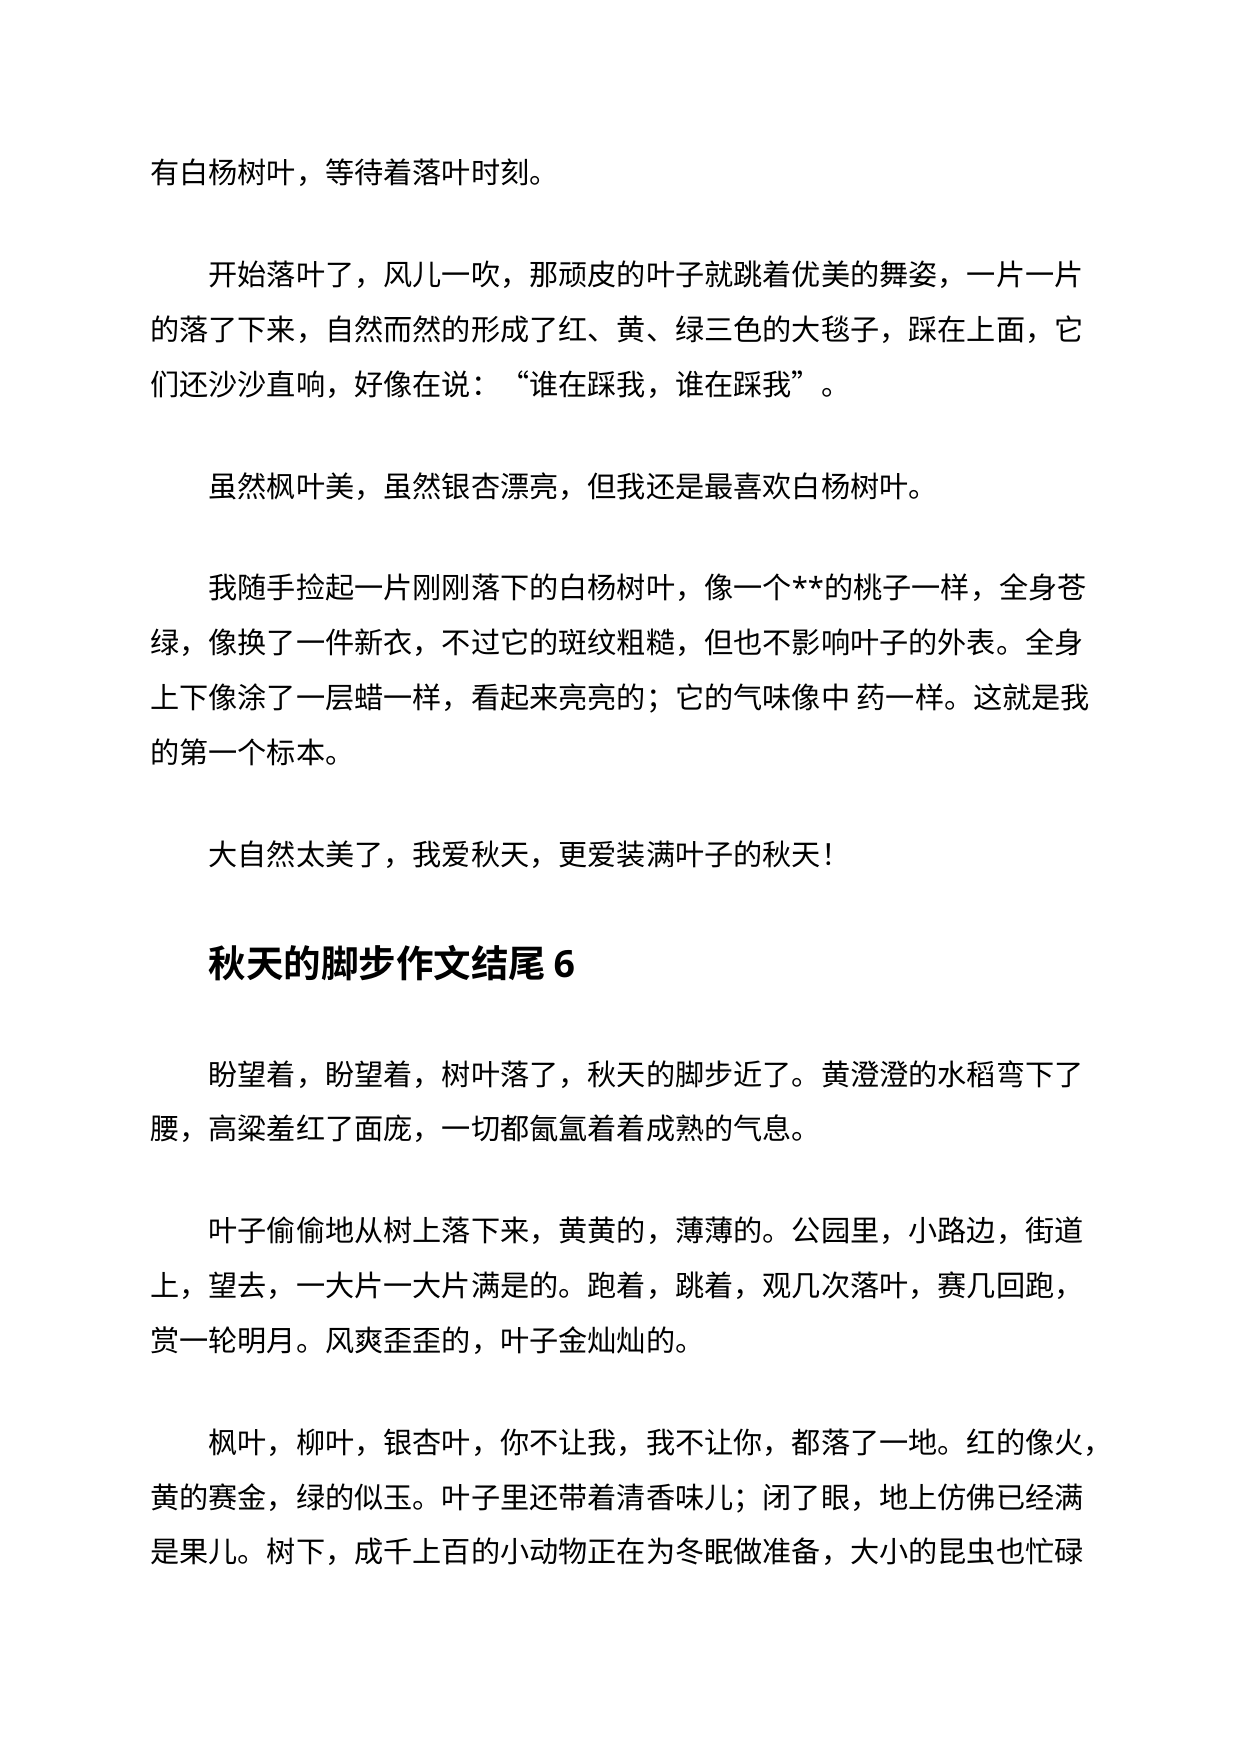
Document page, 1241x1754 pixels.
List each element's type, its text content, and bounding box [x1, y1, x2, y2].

text 大自然太美了，我爱秋天，更爱装满叶子的秋天！ [150, 832, 1090, 874]
text 开始落叶了，风儿一吹，那顽皮的叶子就跳着优美的舞姿，一片一片的落了下来，自然而然的形成了红、黄、绿三色的大毯子，踩在上面，它们还沙沙直响，好像在说：“谁在踩我，谁在踩我”。 [150, 252, 1090, 404]
text 盼望着，盼望着，树叶落了，秋天的脚步近了。黄澄澄的水稻弯下了腰，高粱羞红了面庞，一切都氤氲着着成熟的气息。 [150, 1051, 1090, 1148]
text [150, 1419, 1090, 1571]
text 虽然枫叶美，虽然银杏漂亮，但我还是最喜欢白杨树叶。 [150, 463, 1090, 506]
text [150, 150, 1090, 192]
text 秋天的脚步作文结尾6 [150, 933, 1090, 988]
text 我随手捡起一片刚刚落下的白杨树叶，像一个**的桃子一样，全身苍绿，像换了一件新衣，不过它的斑纹粗糙，但也不影响叶子的外表。全身上下像涂了一层蜡一样，看起来亮亮的；它的气味像中 药一样。这就是我的第一个标本。 [150, 565, 1090, 772]
text 叶子偷偷地从树上落下来，黄黄的，薄薄的。公园里，小路边，街道上，望去，一大片一大片满是的。跑着，跳着，观几次落叶，赛几回跑，赏一轮明月。风爽歪歪的，叶子金灿灿的。 [150, 1208, 1090, 1360]
